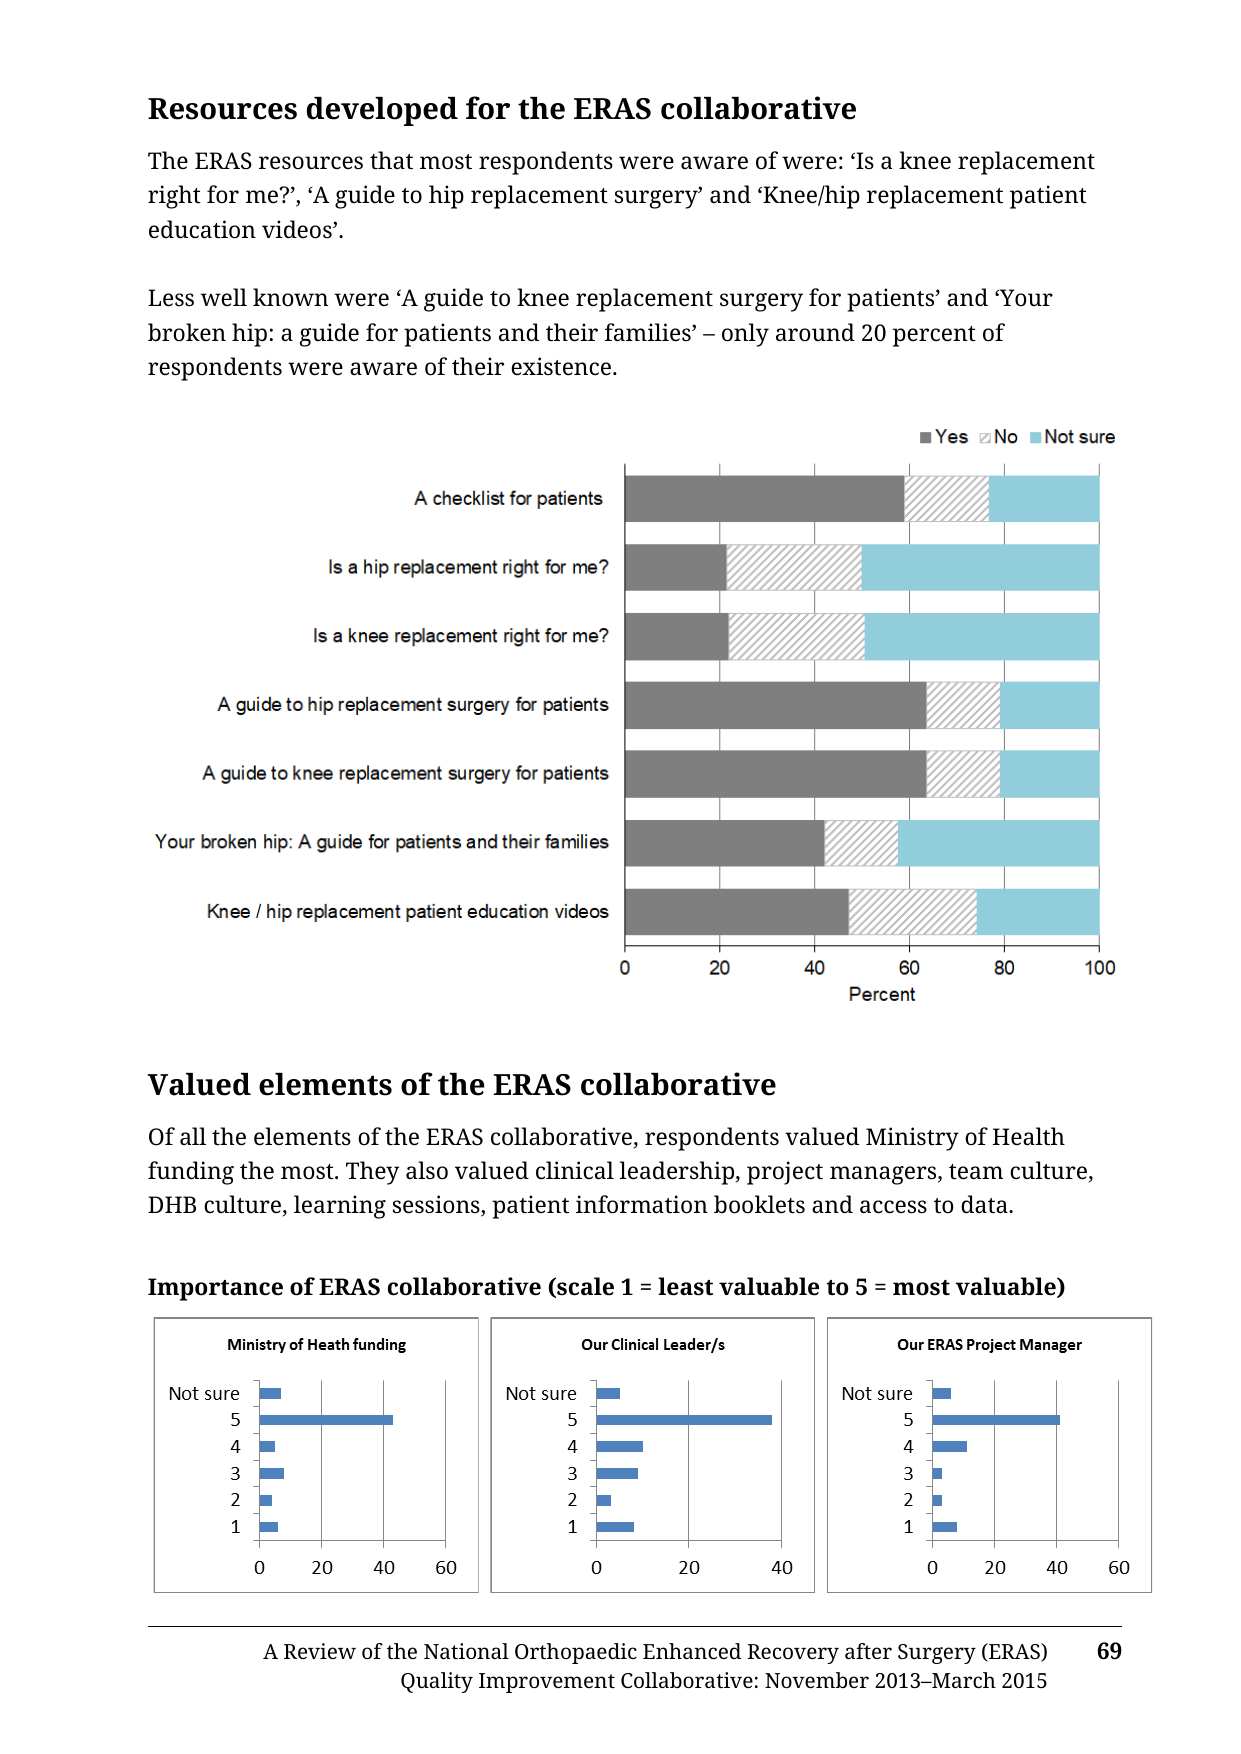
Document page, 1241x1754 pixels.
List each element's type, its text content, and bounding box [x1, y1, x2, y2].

subtitle Importance of ERAS collaborative (scale 1 = least valuable to 5 = most valuable) [148, 1270, 1122, 1302]
picture [153, 1317, 479, 1593]
text The ERAS resources that most respondents were aware of were: ‘Is a knee replacement right for me?’, ‘A guide to hip replacement surgery’ and ‘Knee/hip replacement patient education videos’. [148, 145, 1122, 245]
picture [147, 419, 1123, 1015]
picture [490, 1317, 815, 1593]
table_header [821, 1317, 1158, 1595]
text Less well known were ‘A guide to knee replacement surgery for patients’ and ‘Your broken hip: a guide for patients and their families’ – only around 20 percent of respondents were aware of their existence. [148, 282, 1122, 382]
text Of all the elements of the ERAS collaborative, respondents valued Ministry of Health funding the most. They also valued clinical leadership, project managers, team culture, DHB culture, learning sessions, patient information booklets and access to data. [148, 1120, 1122, 1220]
subtitle Valued elements of the ERAS collaborative [148, 1064, 1122, 1104]
table_header [484, 1317, 821, 1595]
picture [827, 1317, 1153, 1593]
table_header [148, 1317, 484, 1595]
subtitle Resources developed for the ERAS collaborative [148, 89, 1122, 128]
